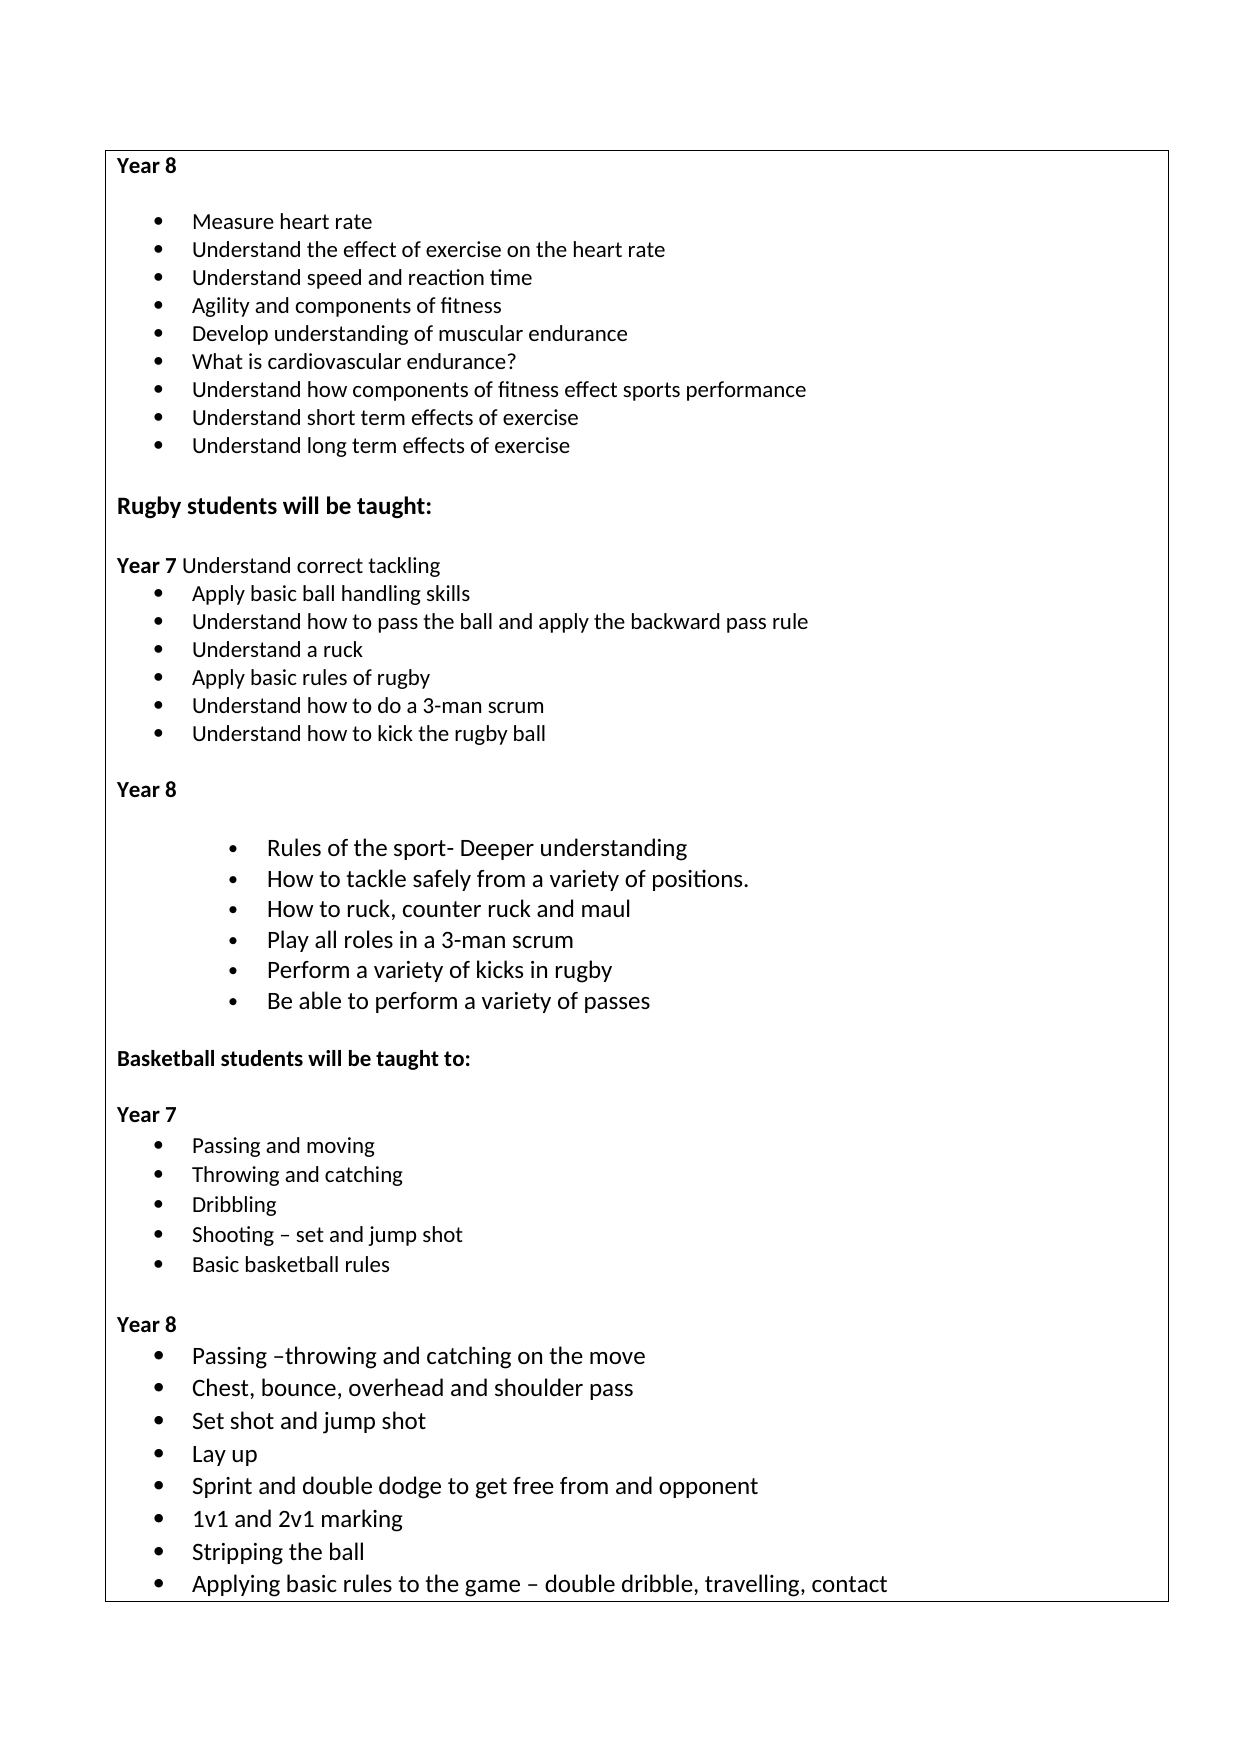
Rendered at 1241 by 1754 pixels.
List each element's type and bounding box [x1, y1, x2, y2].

table_cell [106, 151, 1168, 1601]
